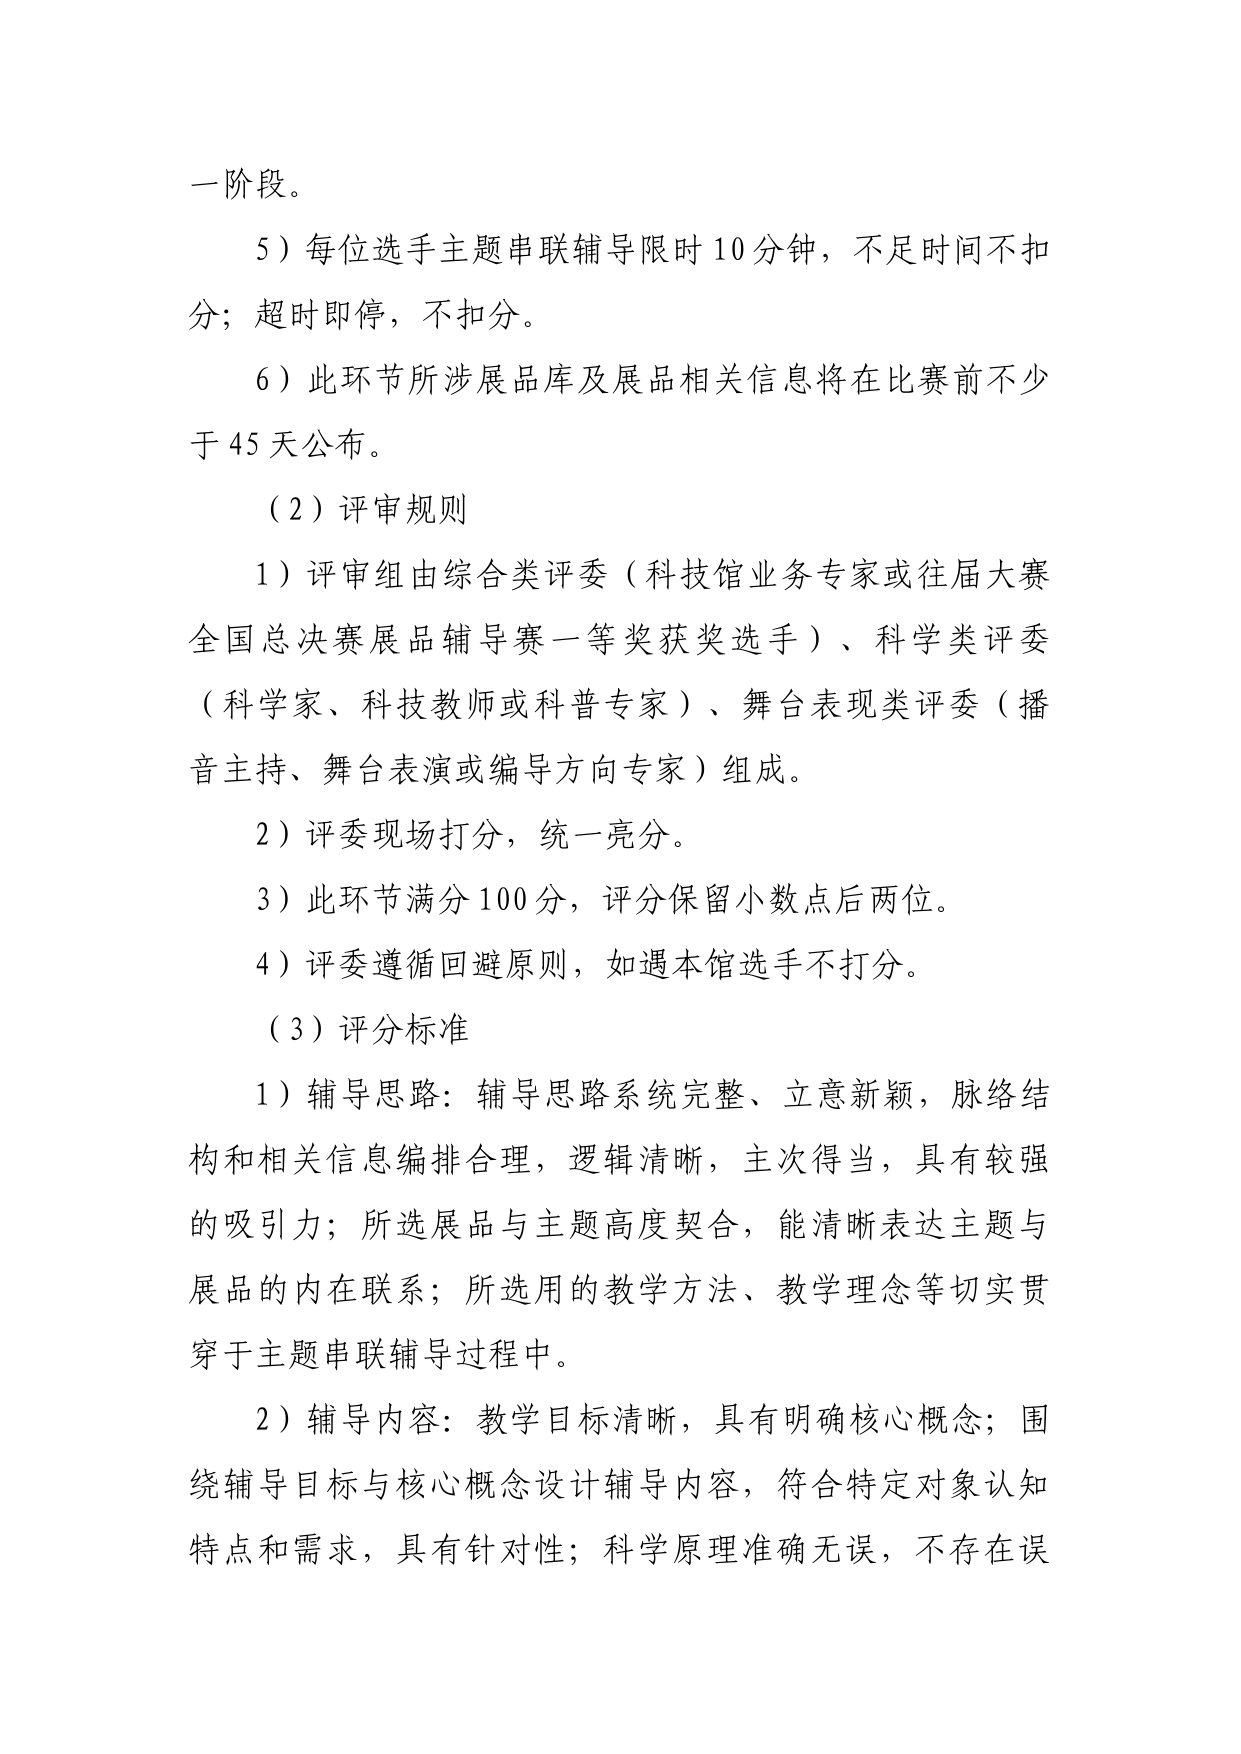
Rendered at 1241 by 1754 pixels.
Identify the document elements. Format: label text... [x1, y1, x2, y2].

text （3）评分标准 [187, 995, 1053, 1060]
text 2）评委现场打分，统一亮分。 [187, 800, 1053, 865]
text 1）辅导思路：辅导思路系统完整、立意新颖，脉络结构和相关信息编排合理，逻辑清晰，主次得当，具有较强的吸引力；所选展品与主题高度契合，能清晰表达主题与展品的内在联系；所选用的教学方法、教学理念等切实贯穿于主题串联辅导过程中。 [187, 1060, 1053, 1385]
text 6）此环节所涉展品库及展品相关信息将在比赛前不少于45天公布。 [187, 345, 1053, 475]
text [187, 1385, 1053, 1580]
text 4）评委遵循回避原则，如遇本馆选手不打分。 [187, 930, 1053, 995]
text （2）评审规则 [187, 475, 1053, 540]
text 5）每位选手主题串联辅导限时10分钟，不足时间不扣分；超时即停，不扣分。 [187, 215, 1053, 345]
text 3）此环节满分100分，评分保留小数点后两位。 [187, 865, 1053, 930]
text 1）评审组由综合类评委（科技馆业务专家或往届大赛全国总决赛展品辅导赛一等奖获奖选手）、科学类评委（科学家、科技教师或科普专家）、舞台表现类评委（播音主持、舞台表演或编导方向专家）组成。 [187, 540, 1053, 800]
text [187, 150, 1053, 215]
